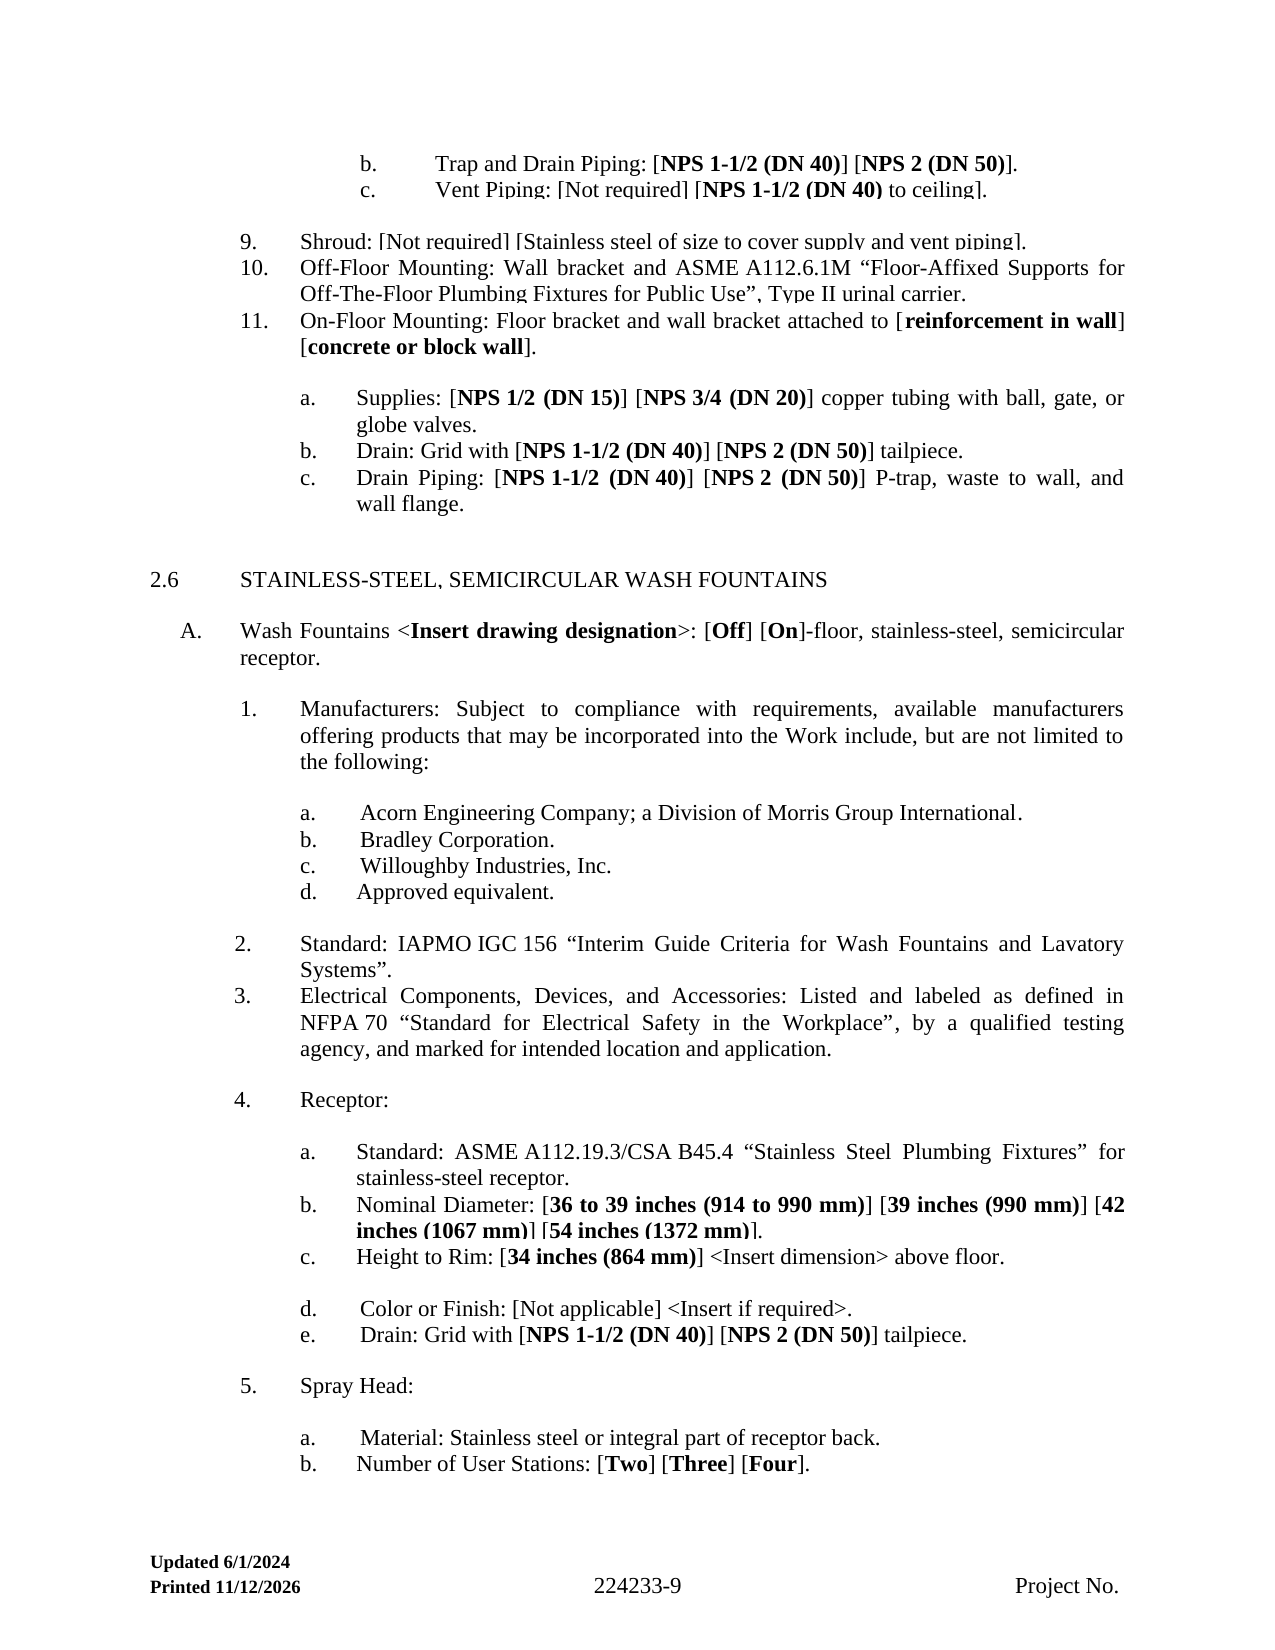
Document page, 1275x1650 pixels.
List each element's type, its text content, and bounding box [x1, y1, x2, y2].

text Off-Floor Mounting: Wall bracket and ASME A112.6.1M “Floor-Affixed Supports for Off-The-Floor Plumbing Fixtures for Public Use”, Type II urinal carrier. [240, 254, 1125, 303]
text Vent Piping: [Not required] [NPS 1-1/2 (DN 40) to ceiling]. [360, 176, 1125, 199]
text On-Floor Mounting: Floor bracket and wall bracket attached to [reinforcement in wall] [concrete or block wall]. [240, 307, 1125, 359]
text Willoughby Industries, Inc. [300, 852, 1125, 878]
text Acorn Engineering Company; a Division of Morris Group International. [300, 799, 1125, 826]
text Manufacturers: Subject to compliance with requirements, available manufacturers offering products that may be incorporated into the Work include, but are not limited to the following: [240, 695, 1125, 774]
text Standard: IAPMO IGC 156 “Interim Guide Criteria for Wash Fountains and Lavatory Systems”. [234, 930, 1125, 982]
text Color or Finish: [Not applicable] <Insert if required>. [300, 1295, 1125, 1321]
text Electrical Components, Devices, and Accessories: Listed and labeled as defined in NFPA 70 “Standard for Electrical Safety in the Workplace”, by a qualified testing agency, and marked for intended location and application. [234, 982, 1125, 1062]
text Drain: Grid with [NPS 1-1/2 (DN 40)] [NPS 2 (DN 50)] tailpiece. [300, 437, 1125, 463]
text STAINLESS-STEEL, SEMICIRCULAR WASH FOUNTAINS [150, 566, 1125, 589]
text Drain Piping: [NPS 1-1/2 (DN 40)] [NPS 2 (DN 50)] P-trap, waste to wall, and wall flange. [300, 463, 1125, 516]
text Supplies: [NPS 1/2 (DN 15)] [NPS 3/4 (DN 20)] copper tubing with ball, gate, or globe valves. [300, 384, 1125, 437]
text Trap and Drain Piping: [NPS 1-1/2 (DN 40)] [NPS 2 (DN 50)]. [360, 150, 1125, 176]
text Drain: Grid with [NPS 1-1/2 (DN 40)] [NPS 2 (DN 50)] tailpiece. [300, 1321, 1125, 1347]
text Receptor: [234, 1087, 1125, 1113]
text Wash Fountains <Insert drawing designation>: [Off] [On]-floor, stainless-steel, semicircular receptor. [180, 618, 1125, 670]
text Shroud: [Not required] [Stainless steel of size to cover supply and vent piping]. [240, 228, 1125, 250]
text Height to Rim: [34 inches (864 mm)] <Insert dimension> above floor. [300, 1243, 1125, 1270]
text Spray Head: [240, 1372, 1125, 1399]
text Material: Stainless steel or integral part of receptor back. [300, 1424, 1125, 1450]
text Approved equivalent. [300, 878, 1125, 905]
text Standard: ASME A112.19.3/CSA B45.4 “Stainless Steel Plumbing Fixtures” for stainless-steel receptor. [300, 1138, 1125, 1191]
text Bradley Corporation. [300, 826, 1125, 852]
text Number of User Stations: [Two] [Three] [Four]. [300, 1450, 1125, 1476]
text Nominal Diameter: [36 to 39 inches (914 to 990 mm)] [39 inches (990 mm)] [42 inches (1067 mm)] [54 inches (1372 mm)]. [300, 1191, 1125, 1239]
